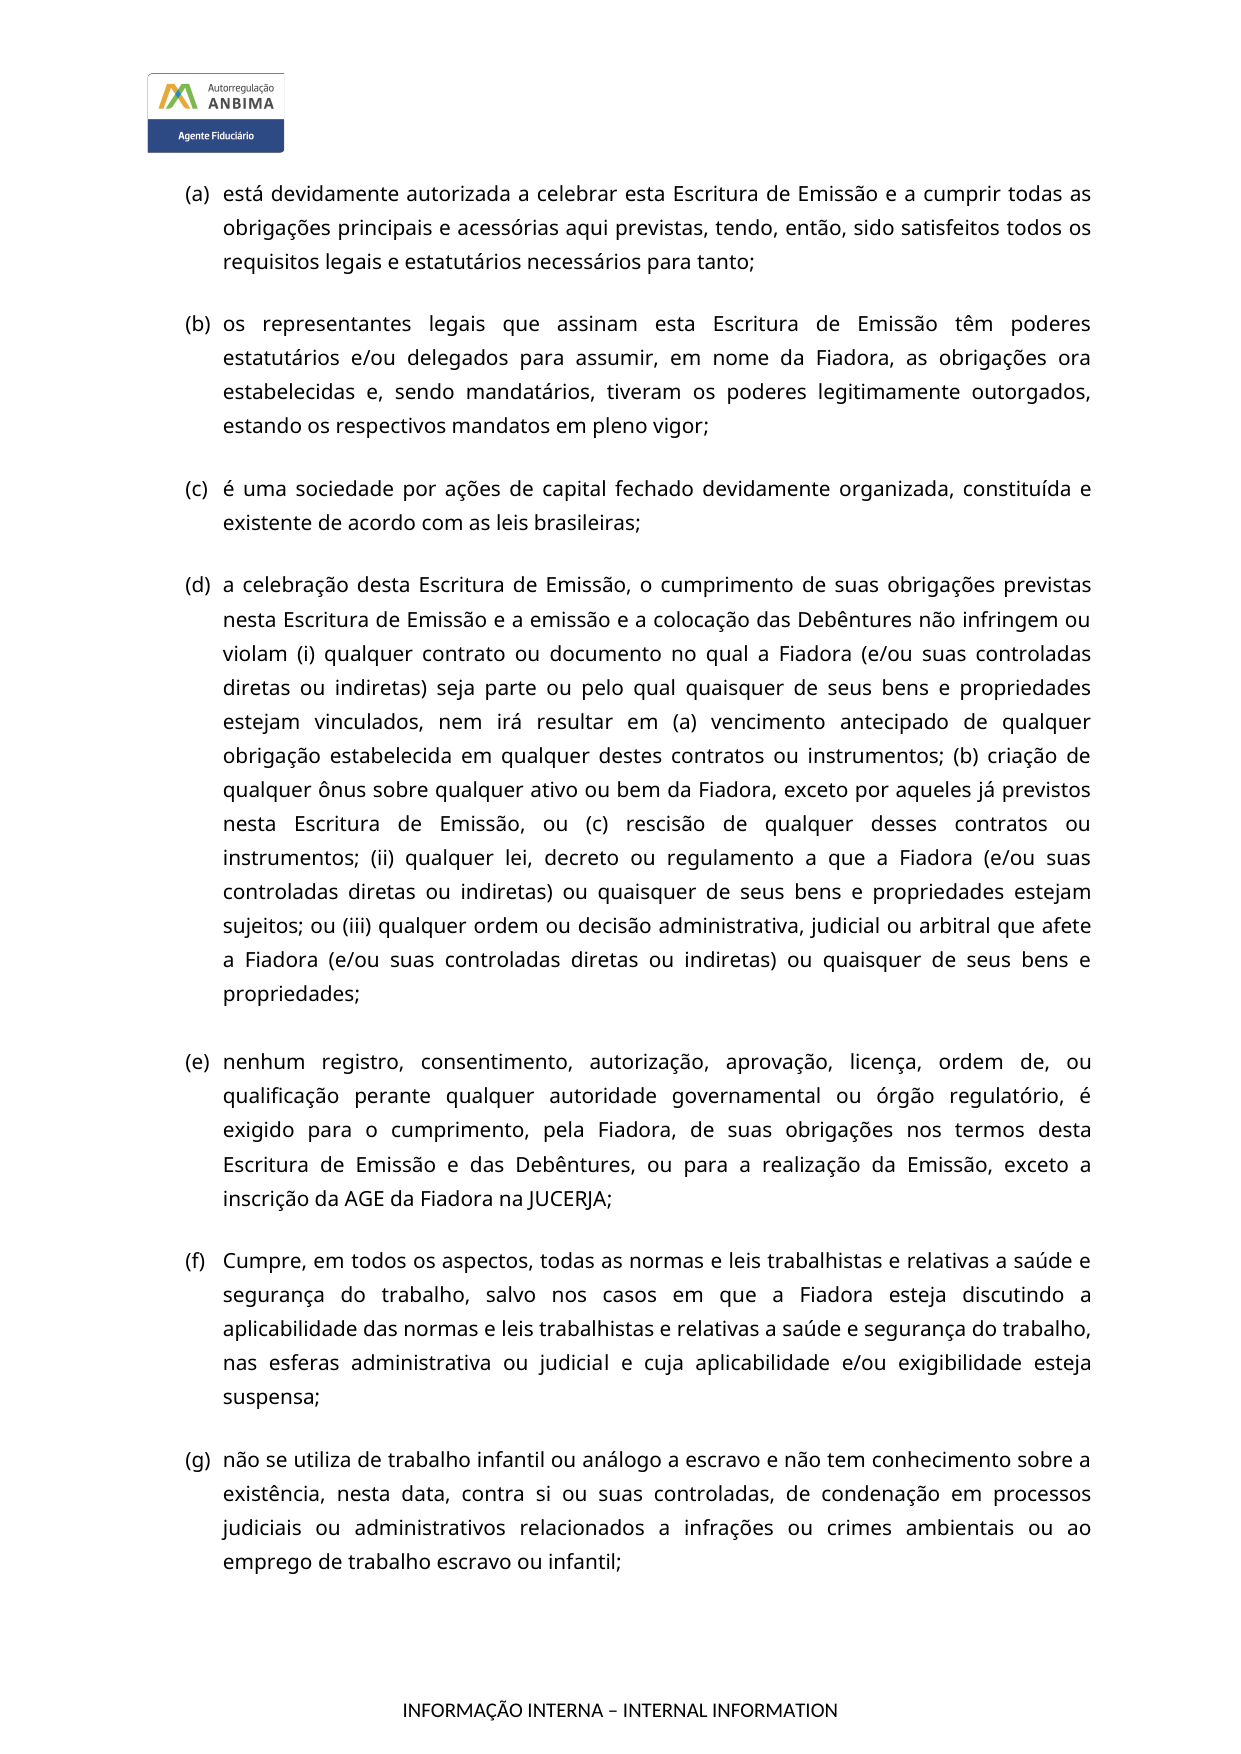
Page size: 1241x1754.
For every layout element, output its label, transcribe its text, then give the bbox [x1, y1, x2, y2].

list a celebração desta Escritura de Emissão, o cumprimento de suas obrigações previstas nesta Escritura de Emissão e a emissão e a colocação das Debêntures não infringem ou violam (i) qualquer contrato ou documento no qual a Fiadora (e/ou suas controladas diretas ou indiretas) seja parte ou pelo qual quaisquer de seus bens e propriedades estejam vinculados, nem irá resultar em (a) vencimento antecipado de qualquer obrigação estabelecida em qualquer destes contratos ou instrumentos; (b) criação de qualquer ônus sobre qualquer ativo ou bem da Fiadora, exceto por aqueles já previstos nesta Escritura de Emissão, ou (c) rescisão de qualquer desses contratos ou instrumentos; (ii) qualquer lei, decreto ou regulamento a que a Fiadora (e/ou suas controladas diretas ou indiretas) ou quaisquer de seus bens e propriedades estejam sujeitos; ou (iii) qualquer ordem ou decisão administrativa, judicial ou arbitral que afete a Fiadora (e/ou suas controladas diretas ou indiretas) ou quaisquer de seus bens e propriedades; [185, 571, 1092, 1008]
list é uma sociedade por ações de capital fechado devidamente organizada, constituída e existente de acordo com as leis brasileiras; [185, 474, 1092, 537]
list os representantes legais que assinam esta Escritura de Emissão têm poderes estatutários e/ou delegados para assumir, em nome da Fiadora, as obrigações ora estabelecidas e, sendo mandatários, tiveram os poderes legitimamente outorgados, estando os respectivos mandatos em pleno vigor; [185, 309, 1092, 440]
picture [147, 73, 285, 153]
list não se utiliza de trabalho infantil ou análogo a escravo e não tem conhecimento sobre a existência, nesta data, contra si ou suas controladas, de condenação em processos judiciais ou administrativos relacionados a infrações ou crimes ambientais ou ao emprego de trabalho escravo ou infantil; [185, 1445, 1092, 1576]
list Cumpre, em todos os aspectos, todas as normas e leis trabalhistas e relativas a saúde e segurança do trabalho, salvo nos casos em que a Fiadora esteja discutindo a aplicabilidade das normas e leis trabalhistas e relativas a saúde e segurança do trabalho, nas esferas administrativa ou judicial e cuja aplicabilidade e/ou exigibilidade esteja suspensa; [185, 1246, 1092, 1411]
list está devidamente autorizada a celebrar esta Escritura de Emissão e a cumprir todas as obrigações principais e acessórias aqui previstas, tendo, então, sido satisfeitos todos os requisitos legais e estatutários necessários para tanto; [185, 179, 1092, 275]
list nenhum registro, consentimento, autorização, aprovação, licença, ordem de, ou qualificação perante qualquer autoridade governamental ou órgão regulatório, é exigido para o cumprimento, pela Fiadora, de suas obrigações nos termos desta Escritura de Emissão e das Debêntures, ou para a realização da Emissão, exceto a inscrição da AGE da Fiadora na JUCERJA; [185, 1047, 1092, 1212]
